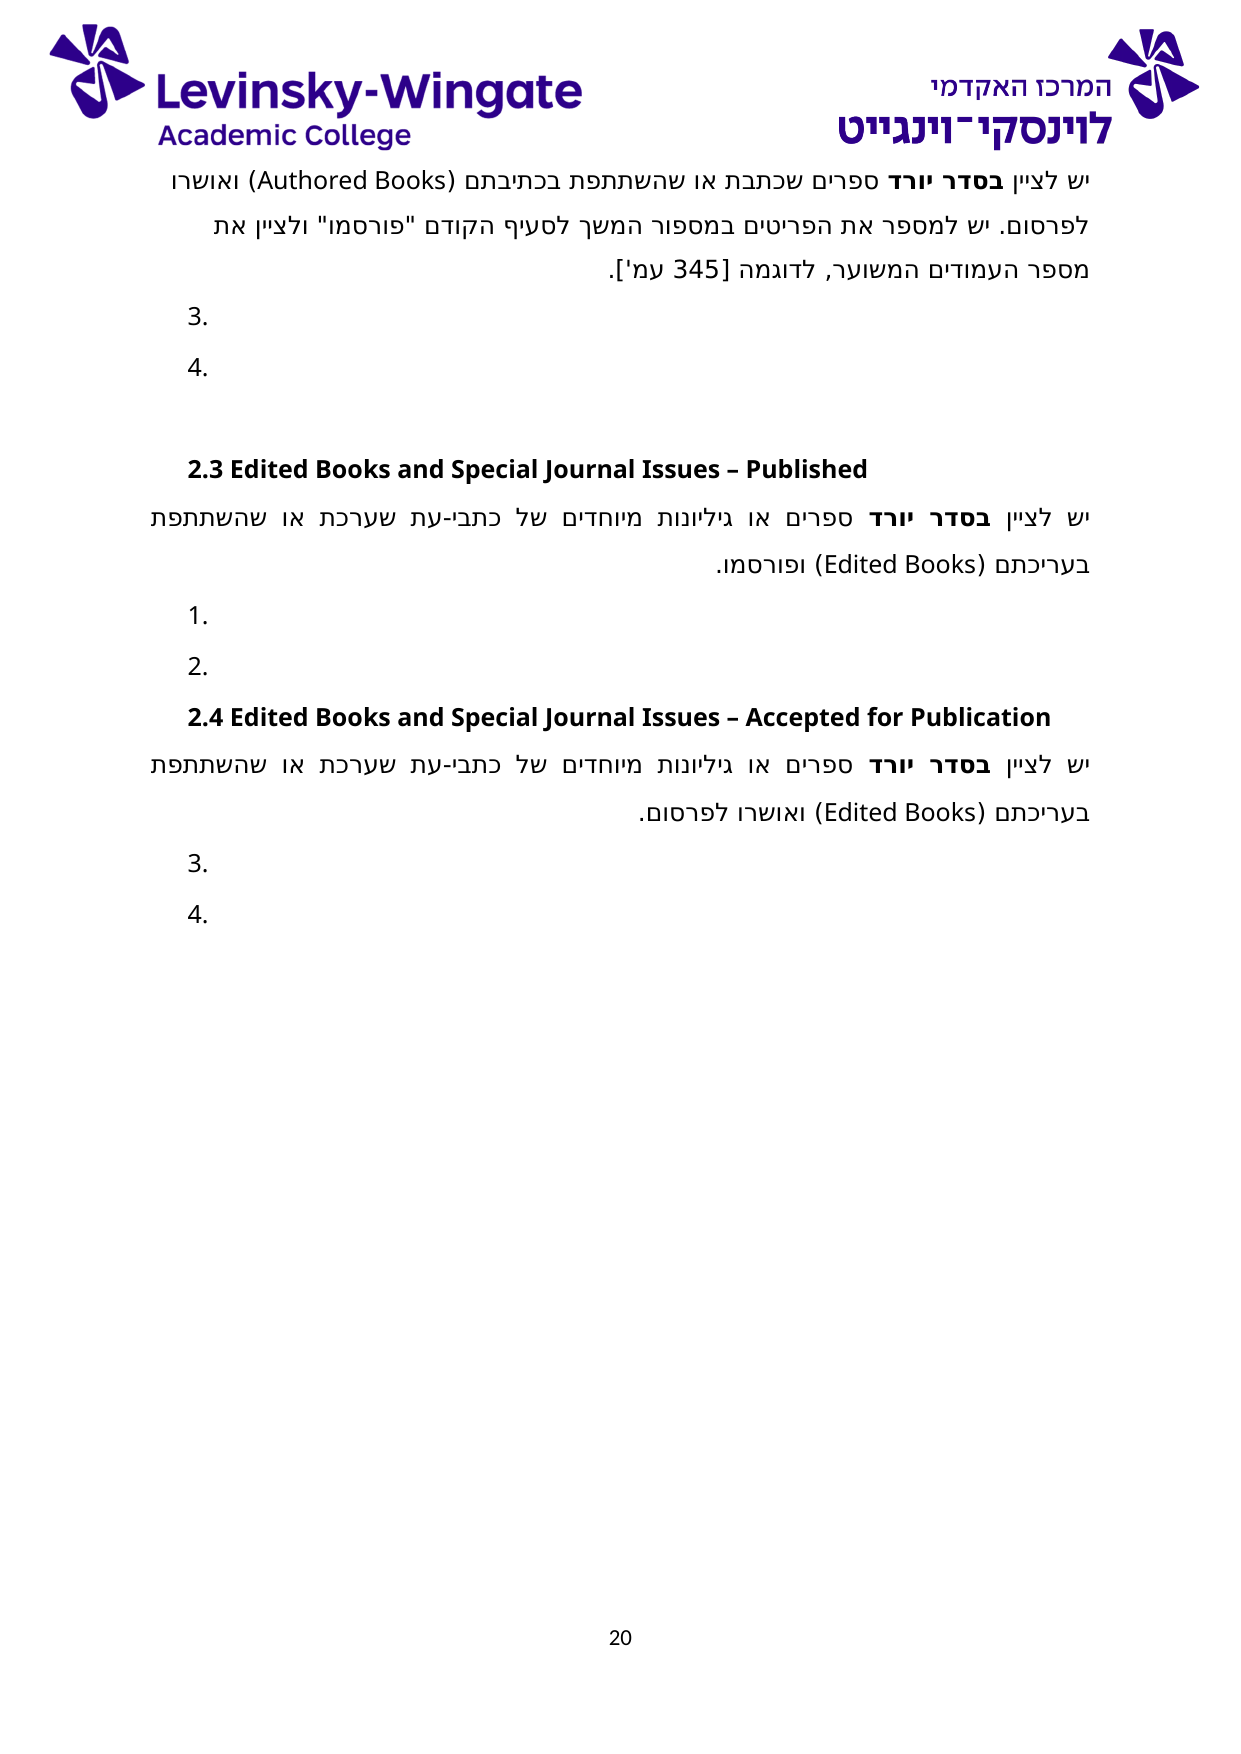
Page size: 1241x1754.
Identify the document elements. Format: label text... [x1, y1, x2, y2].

text 2.3 Edited Books and Special Journal Issues – Published [150, 452, 1090, 486]
text 2.4 Edited Books and Special Journal Issues – Accepted for Publication [150, 700, 1090, 734]
text 3. [187, 299, 1090, 333]
text 2. [187, 649, 1090, 683]
text 4. [187, 350, 1090, 384]
picture [17, 0, 1220, 180]
text יש לציין בסדר יורד ספרים או גיליונות מיוחדים של כתבי-עת שערכת או שהשתתפת בעריכתם (Edited Books) ופורסמו. [150, 503, 1090, 581]
text יש לציין בסדר יורד ספרים או גיליונות מיוחדים של כתבי-עת שערכת או שהשתתפת בעריכתם (Edited Books) ואושרו לפרסום. [150, 751, 1090, 828]
text 4. [150, 897, 1090, 931]
text 3. [187, 846, 1090, 879]
text יש לציין בסדר יורד ספרים שכתבת או שהשתתפת בכתיבתם (Authored Books) ואושרו לפרסום. יש למספר את הפריטים במספור המשך לסעיף הקודם "פורסמו" ולציין את מספר העמודים המשוער, לדוגמה [345 עמ']. [150, 162, 1090, 284]
text 1. [187, 598, 1090, 632]
